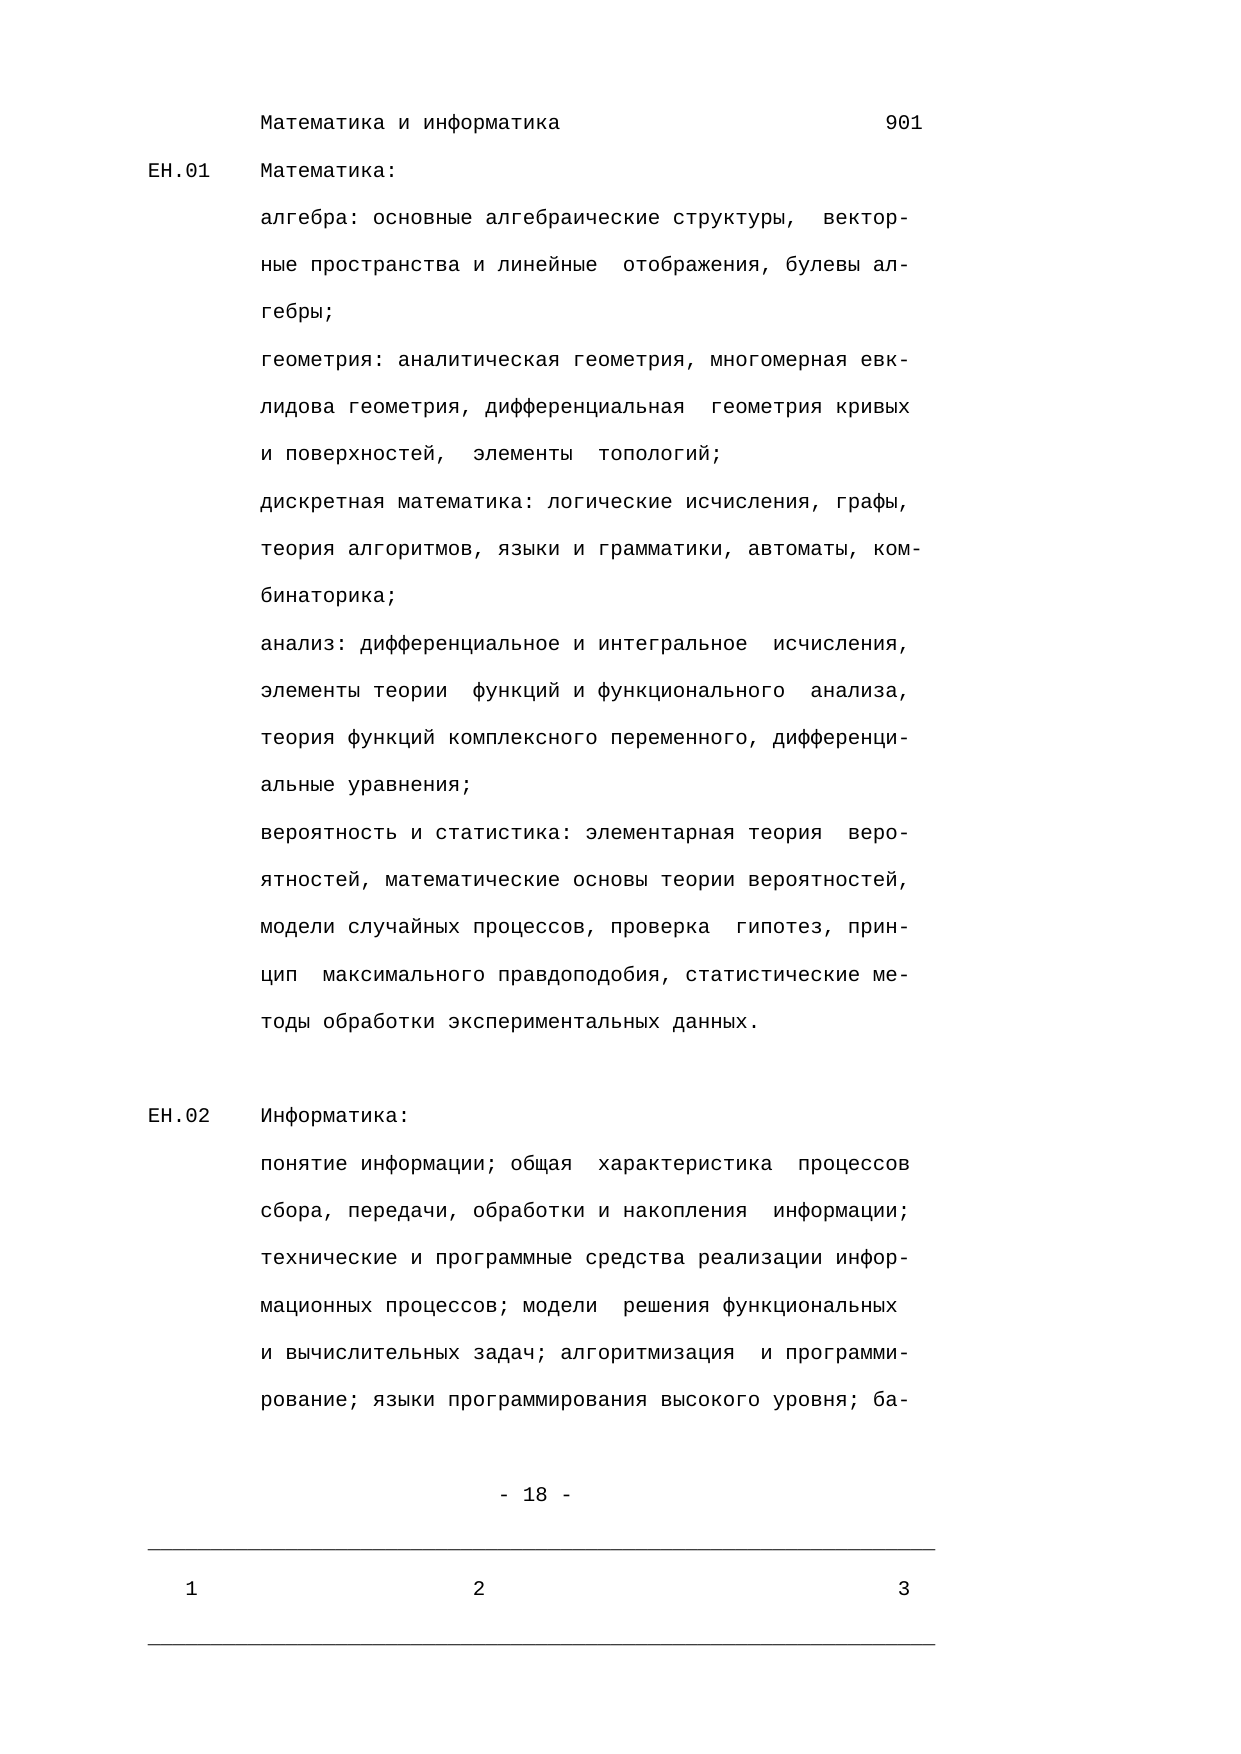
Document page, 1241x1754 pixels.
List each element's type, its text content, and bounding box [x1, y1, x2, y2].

text сбора, передачи, обработки и накопления информации; [148, 1200, 1152, 1224]
text дискретная математика: логические исчисления, графы, [148, 491, 1152, 514]
text и поверхностей, элементы топологий; [148, 443, 1152, 467]
text ЕН.02 Информатика: [148, 1105, 1152, 1129]
text Математика и информатика 901 [148, 112, 1152, 136]
text рование; языки программирования высокого уровня; ба- [148, 1389, 1152, 1413]
text и вычислительных задач; алгоритмизация и программи- [148, 1342, 1152, 1366]
text бинаторика; [148, 585, 1152, 609]
text лидова геометрия, дифференциальная геометрия кривых [148, 396, 1152, 420]
text понятие информации; общая характеристика процессов [148, 1153, 1152, 1176]
text технические и программные средства реализации инфор- [148, 1247, 1152, 1271]
text 1 2 3 [148, 1578, 1152, 1602]
text цип максимального правдоподобия, статистические ме- [148, 963, 1152, 987]
text вероятность и статистика: элементарная теория веро- [148, 822, 1152, 845]
text - 18 - [148, 1484, 1152, 1507]
text теория функций комплексного переменного, дифференци- [148, 727, 1152, 751]
text гебры; [148, 301, 1152, 325]
text геометрия: аналитическая геометрия, многомерная евк- [148, 349, 1152, 372]
text элементы теории функций и функционального анализа, [148, 680, 1152, 703]
text анализ: дифференциальное и интегральное исчисления, [148, 632, 1152, 656]
text ные пространства и линейные отображения, булевы ал- [148, 254, 1152, 278]
text _______________________________________________________________ [148, 1626, 1152, 1649]
text ЕН.01 Математика: [148, 159, 1152, 183]
text ятностей, математические основы теории вероятностей, [148, 869, 1152, 893]
text _______________________________________________________________ [148, 1531, 1152, 1555]
text теория алгоритмов, языки и грамматики, автоматы, ком- [148, 538, 1152, 562]
text алгебра: основные алгебраические структуры, вектор- [148, 207, 1152, 231]
text альные уравнения; [148, 774, 1152, 798]
text мационных процессов; модели решения функциональных [148, 1294, 1152, 1318]
text модели случайных процессов, проверка гипотез, прин- [148, 916, 1152, 940]
text тоды обработки экспериментальных данных. [148, 1011, 1152, 1034]
